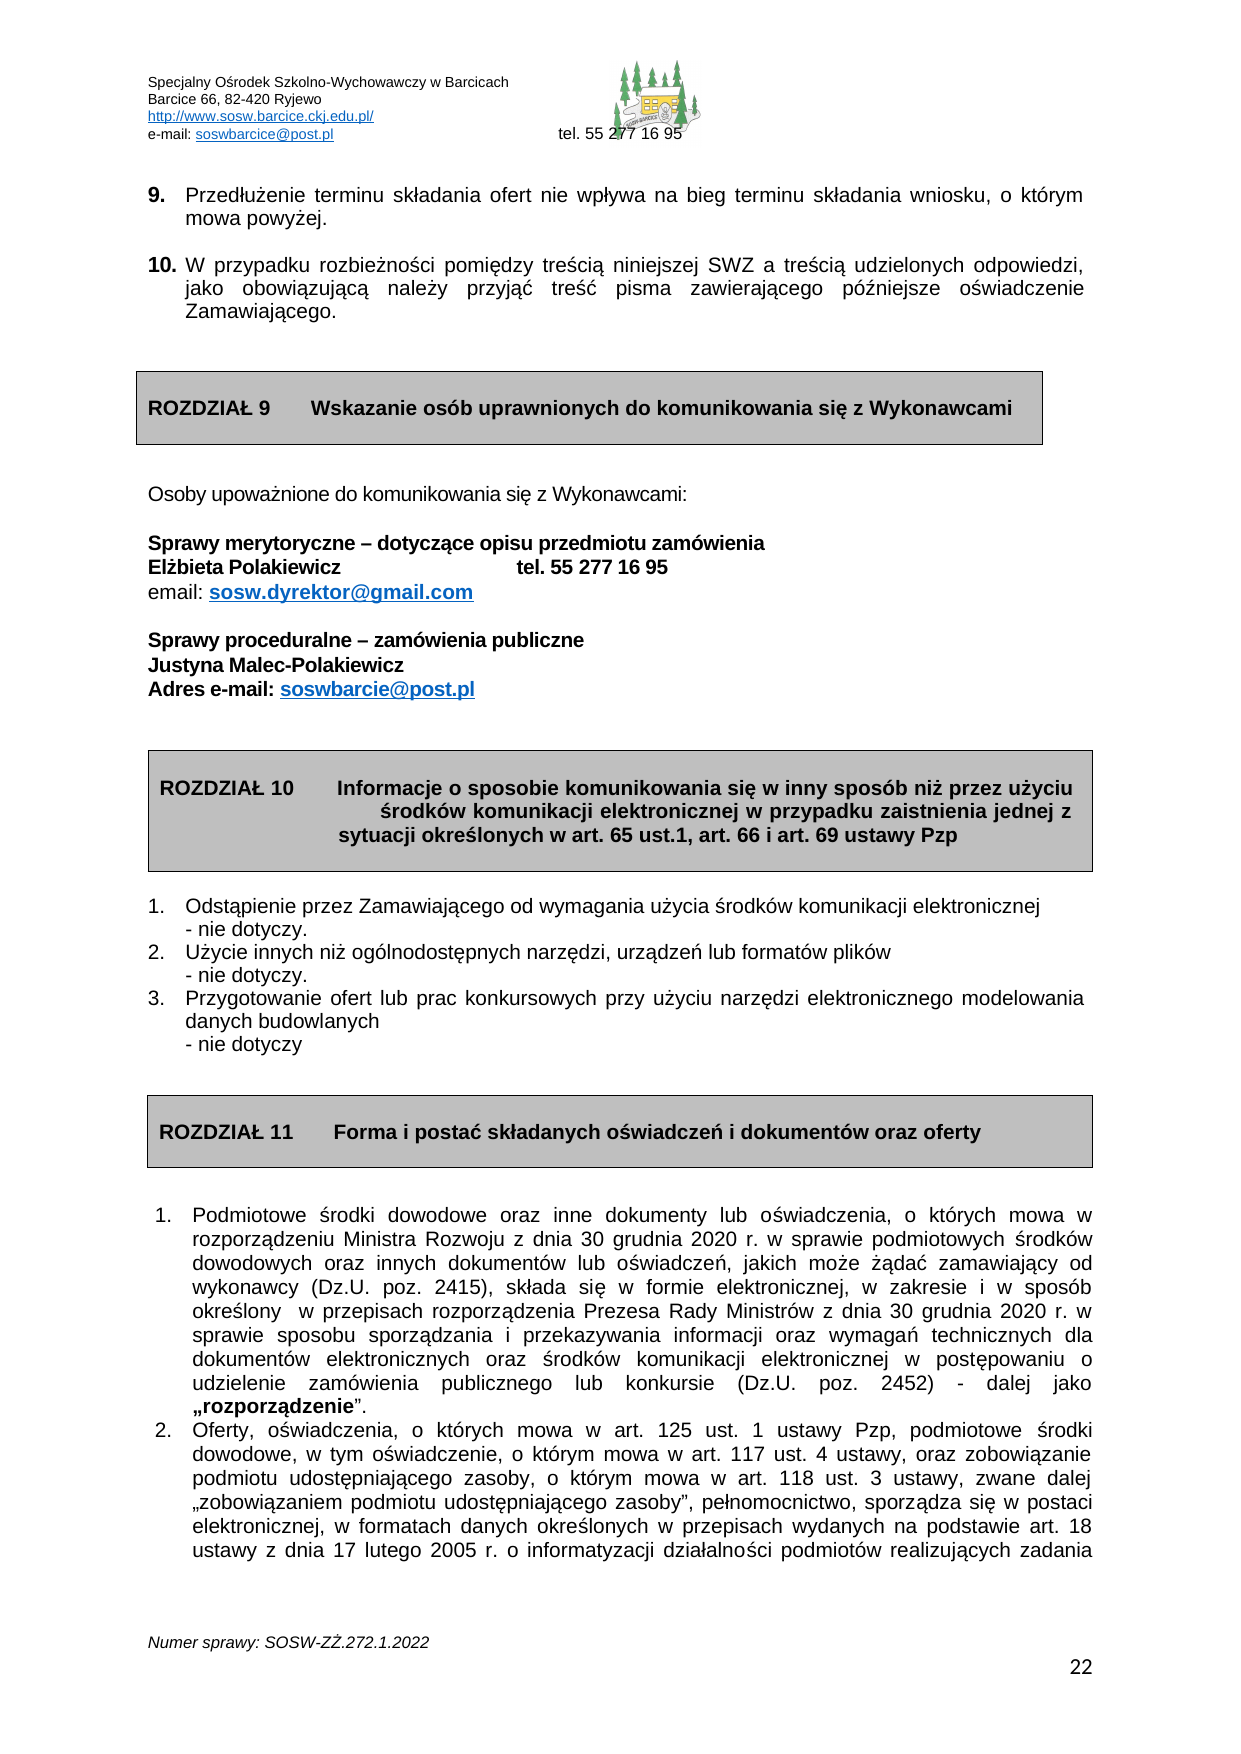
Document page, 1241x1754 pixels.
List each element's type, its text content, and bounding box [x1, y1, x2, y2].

list W przypadku rozbieżności pomiędzy treścią niniejszej SWZ a treścią udzielonych odpowiedzi, jako obowiązującą należy przyjąć treść pisma zawierającego późniejsze oświadczenie Zamawiającego. [148, 253, 1085, 323]
list - nie dotyczy [185, 1033, 1085, 1056]
list Użycie innych niż ogólnodostępnych narzędzi, urządzeń lub formatów plików [148, 941, 1085, 964]
table_header ROZDZIAŁ 9 Wskazanie osób uprawnionych do komunikowania się z Wykonawcami [137, 372, 1042, 444]
list Przedłużenie terminu składania ofert nie wpływa na bieg terminu składania wniosku, o którym mowa powyżej. [148, 183, 1085, 230]
list Przygotowanie ofert lub prac konkursowych przy użyciu narzędzi elektronicznego modelowania danych budowlanych [148, 987, 1085, 1033]
list - nie dotyczy. [185, 964, 1085, 987]
list email: sosw.dyrektor@gmail.com [148, 580, 1085, 604]
list Osoby upoważnione do komunikowania się z Wykonawcami: [148, 482, 1085, 507]
list Elżbieta Polakiewicz tel. 55 277 16 95 [148, 555, 1085, 580]
list Sprawy proceduralne – zamówienia publiczne [148, 628, 1085, 653]
table_header ROZDZIAŁ 11 Forma i postać składanych oświadczeń i dokumentów oraz oferty [148, 1096, 1092, 1167]
table_header ROZDZIAŁ 10 Informacje o sposobie komunikowania się w inny sposób niż przez użyciu środków komunikacji elektronicznej w przypadku zaistnienia jednej z sytuacji określonych w art. 65 ust.1, art. 66 i art. 69 ustawy Pzp [149, 751, 1092, 871]
list Sprawy merytoryczne – dotyczące opisu przedmiotu zamówienia [148, 531, 1085, 555]
list Justyna Malec-Polakiewicz [148, 653, 1085, 677]
list - nie dotyczy. [185, 918, 1085, 941]
list Odstąpienie przez Zamawiającego od wymagania użycia środków komunikacji elektronicznej [148, 895, 1085, 918]
list Adres e-mail: soswbarcie@post.pl [148, 677, 1085, 702]
list Podmiotowe środki dowodowe oraz inne dokumenty lub oświadczenia, o których mowa w rozporządzeniu Ministra Rozwoju z dnia 30 grudnia 2020 r. w sprawie podmiotowych środków dowodowych oraz innych dokumentów lub oświadczeń, jakich może żądać zamawiający od wykonawcy (Dz.U. poz. 2415), składa się w formie elektronicznej, w zakresie i w sposób określony w przepisach rozporządzenia Prezesa Rady Ministrów z dnia 30 grudnia 2020 r. w sprawie sposobu sporządzania i przekazywania informacji oraz wymagań technicznych dla dokumentów elektronicznych oraz środków komunikacji elektronicznej w postępowaniu o udzielenie zamówienia publicznego lub konkursie (Dz.U. poz. 2452) - dalej jako „rozporządzenie”. [154, 1203, 1093, 1418]
picture [609, 60, 703, 148]
